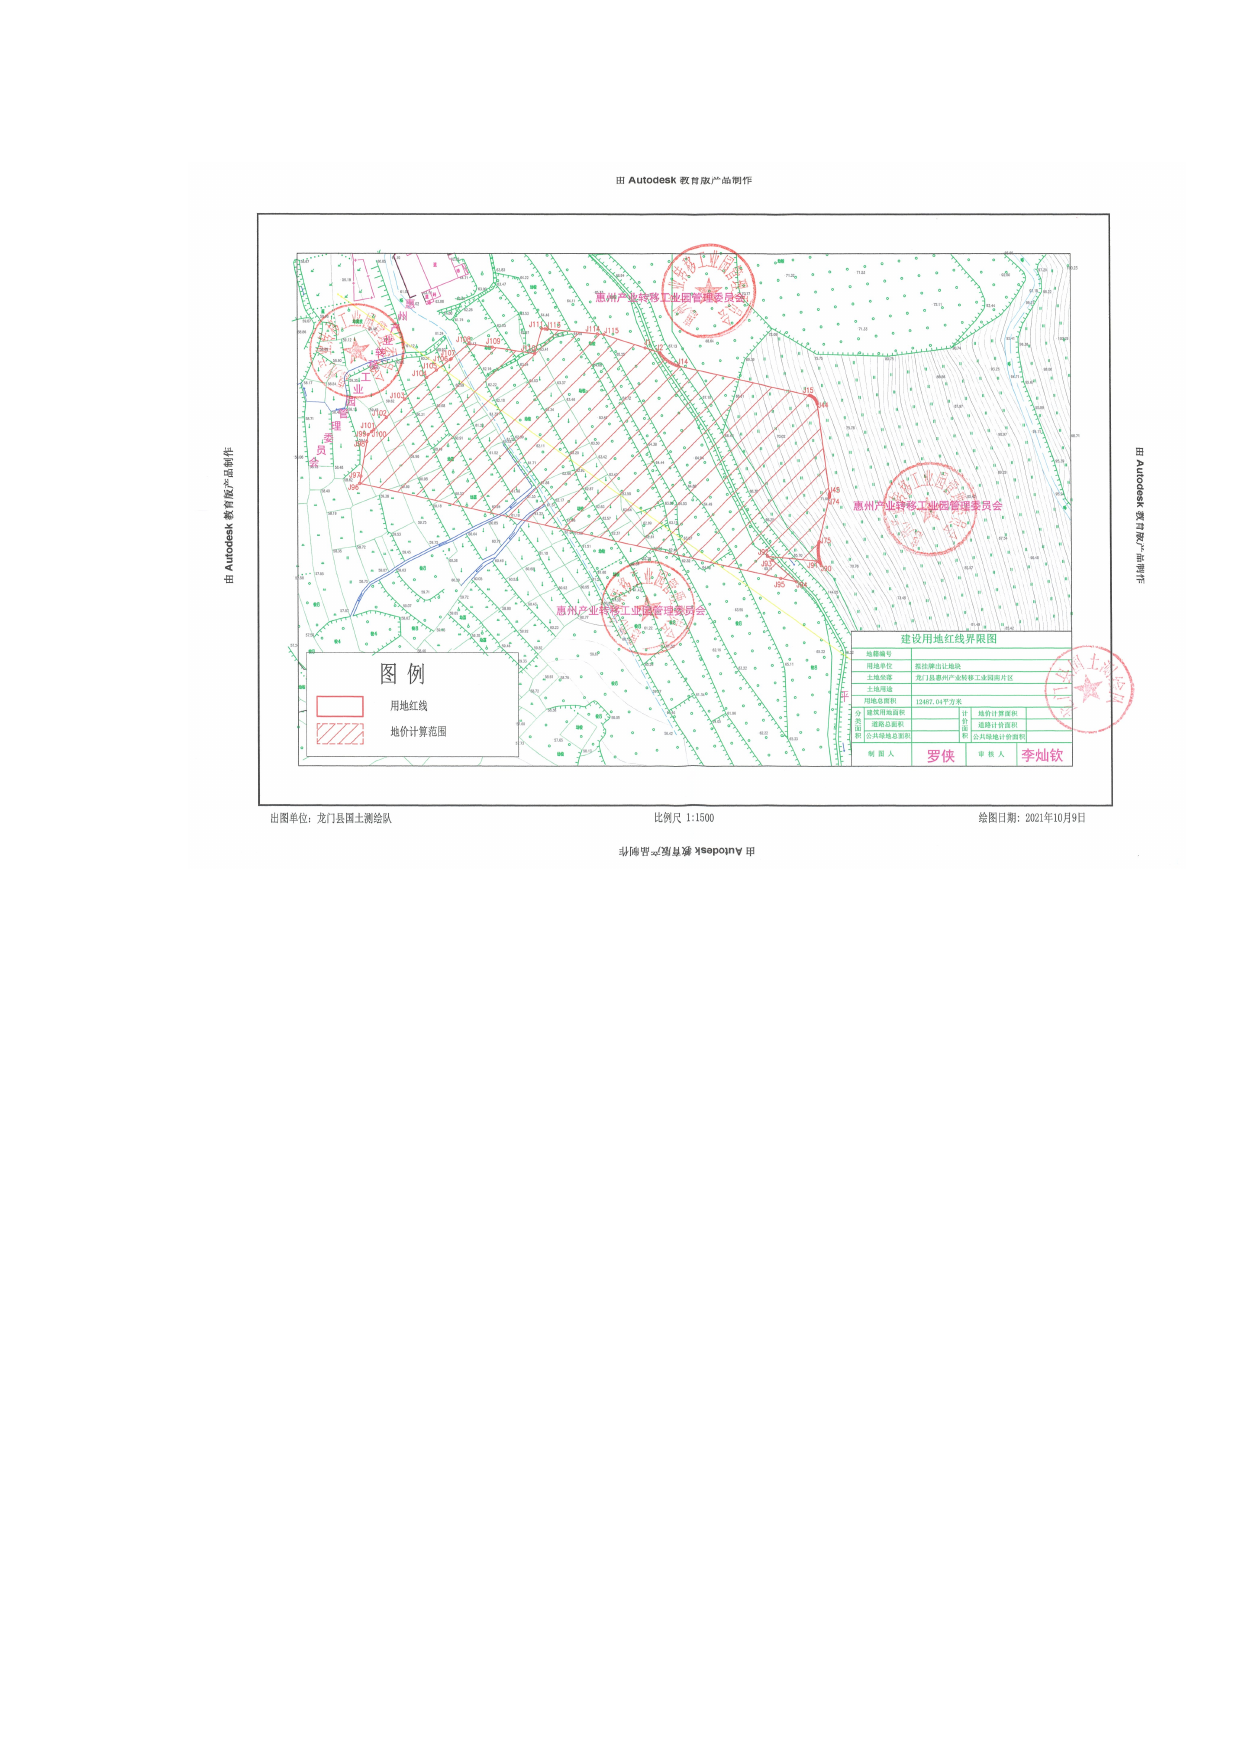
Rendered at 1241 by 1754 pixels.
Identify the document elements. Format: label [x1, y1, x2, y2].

picture [187, 162, 1187, 869]
